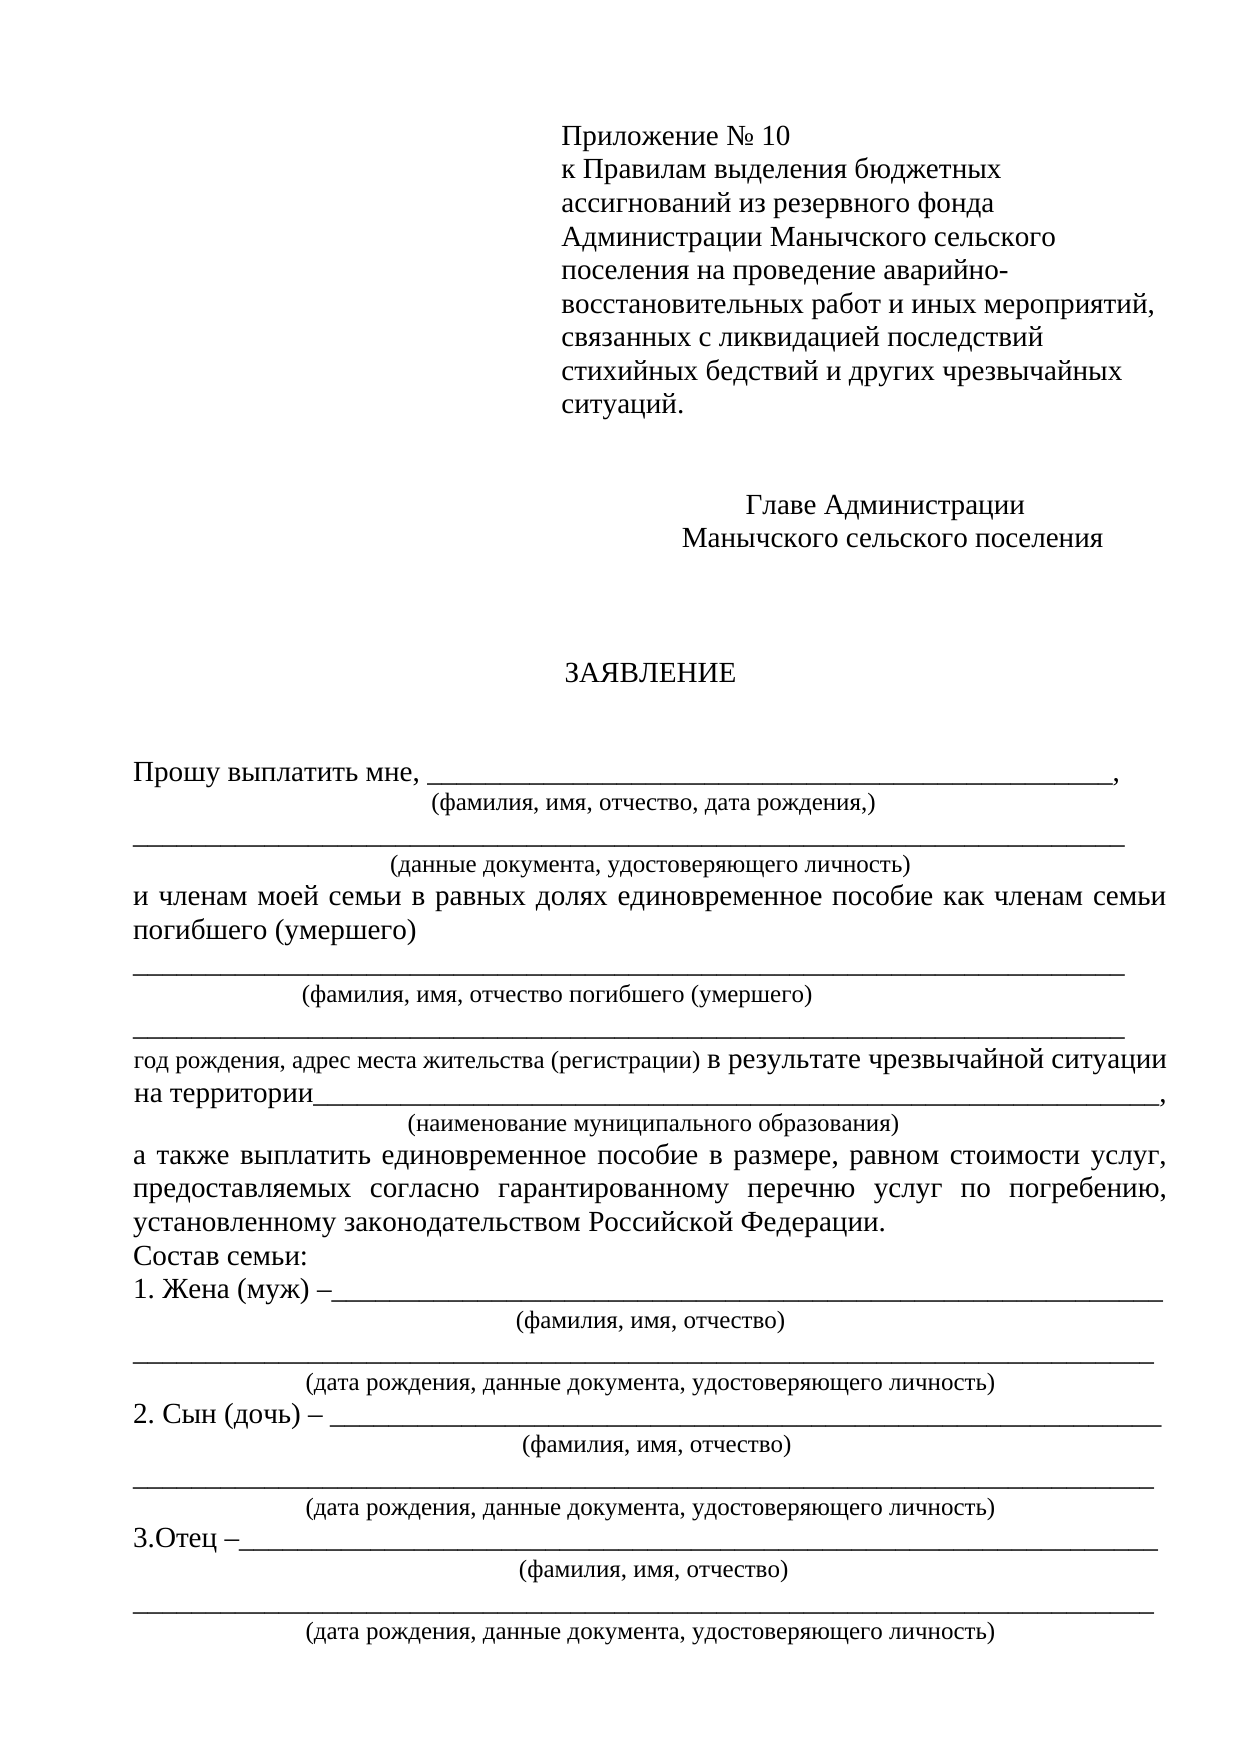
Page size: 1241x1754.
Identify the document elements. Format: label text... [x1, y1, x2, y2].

text (дата рождения, данные документа, удостоверяющего личность) [133, 1616, 1168, 1645]
text (данные документа, удостоверяющего личность) [133, 849, 1168, 878]
text Приложение № 10 [561, 118, 1168, 152]
text (дата рождения, данные документа, удостоверяющего личность) [133, 1367, 1168, 1396]
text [133, 1583, 1168, 1616]
text (дата рождения, данные документа, удостоверяющего личность) [133, 1492, 1168, 1520]
text (фамилия, имя, отчество погибшего (умершего) [133, 979, 1168, 1008]
text год рождения, адрес места жительства (регистрации) в результате чрезвычайной ситуации на территории__________________________________________________________, [133, 1041, 1168, 1108]
text (фамилия, имя, отчество) [133, 1554, 1168, 1583]
text 1. Жена (муж) –_________________________________________________________ [133, 1271, 1168, 1305]
text (наименование муниципального образования) [133, 1108, 1168, 1137]
text (фамилия, имя, отчество, дата рождения,) [133, 787, 1168, 816]
text и членам моей семьи в равных долях единовременное пособие как членам семьи погибшего (умершего) [133, 878, 1168, 945]
text к Правилам выделения бюджетных ассигнований из резервного фонда Администрации Манычского сельского поселения на проведение аварийно-восстановительных работ и иных мероприятий, связанных с ликвидацией последствий стихийных бедствий и других чрезвычайных ситуаций. [561, 152, 1168, 420]
text 3.Отец –_______________________________________________________________ [133, 1520, 1168, 1554]
text ______________________________________________________________________ [133, 1333, 1168, 1367]
text ____________________________________________________________________ [133, 816, 1168, 849]
text ______________________________________________________________________ [133, 1458, 1168, 1492]
text а также выплатить единовременное пособие в размере, равном стоимости услуг, предоставляемых согласно гарантированному перечню услуг по погребению, установленному законодательством Российской Федерации. [133, 1137, 1168, 1238]
text Главе Администрации [561, 487, 1168, 521]
text Прошу выплатить мне, _______________________________________________, [133, 754, 1168, 787]
text Манычского сельского поселения [576, 521, 1168, 554]
text ЗАЯВЛЕНИЕ [133, 655, 1168, 688]
text 2. Сын (дочь) – _________________________________________________________ [133, 1396, 1168, 1429]
text (фамилия, имя, отчество) [133, 1429, 1168, 1458]
text ____________________________________________________________________ [133, 945, 1168, 979]
text (фамилия, имя, отчество) [133, 1305, 1168, 1333]
text Состав семьи: [133, 1238, 1168, 1271]
text ____________________________________________________________________ [133, 1008, 1168, 1041]
